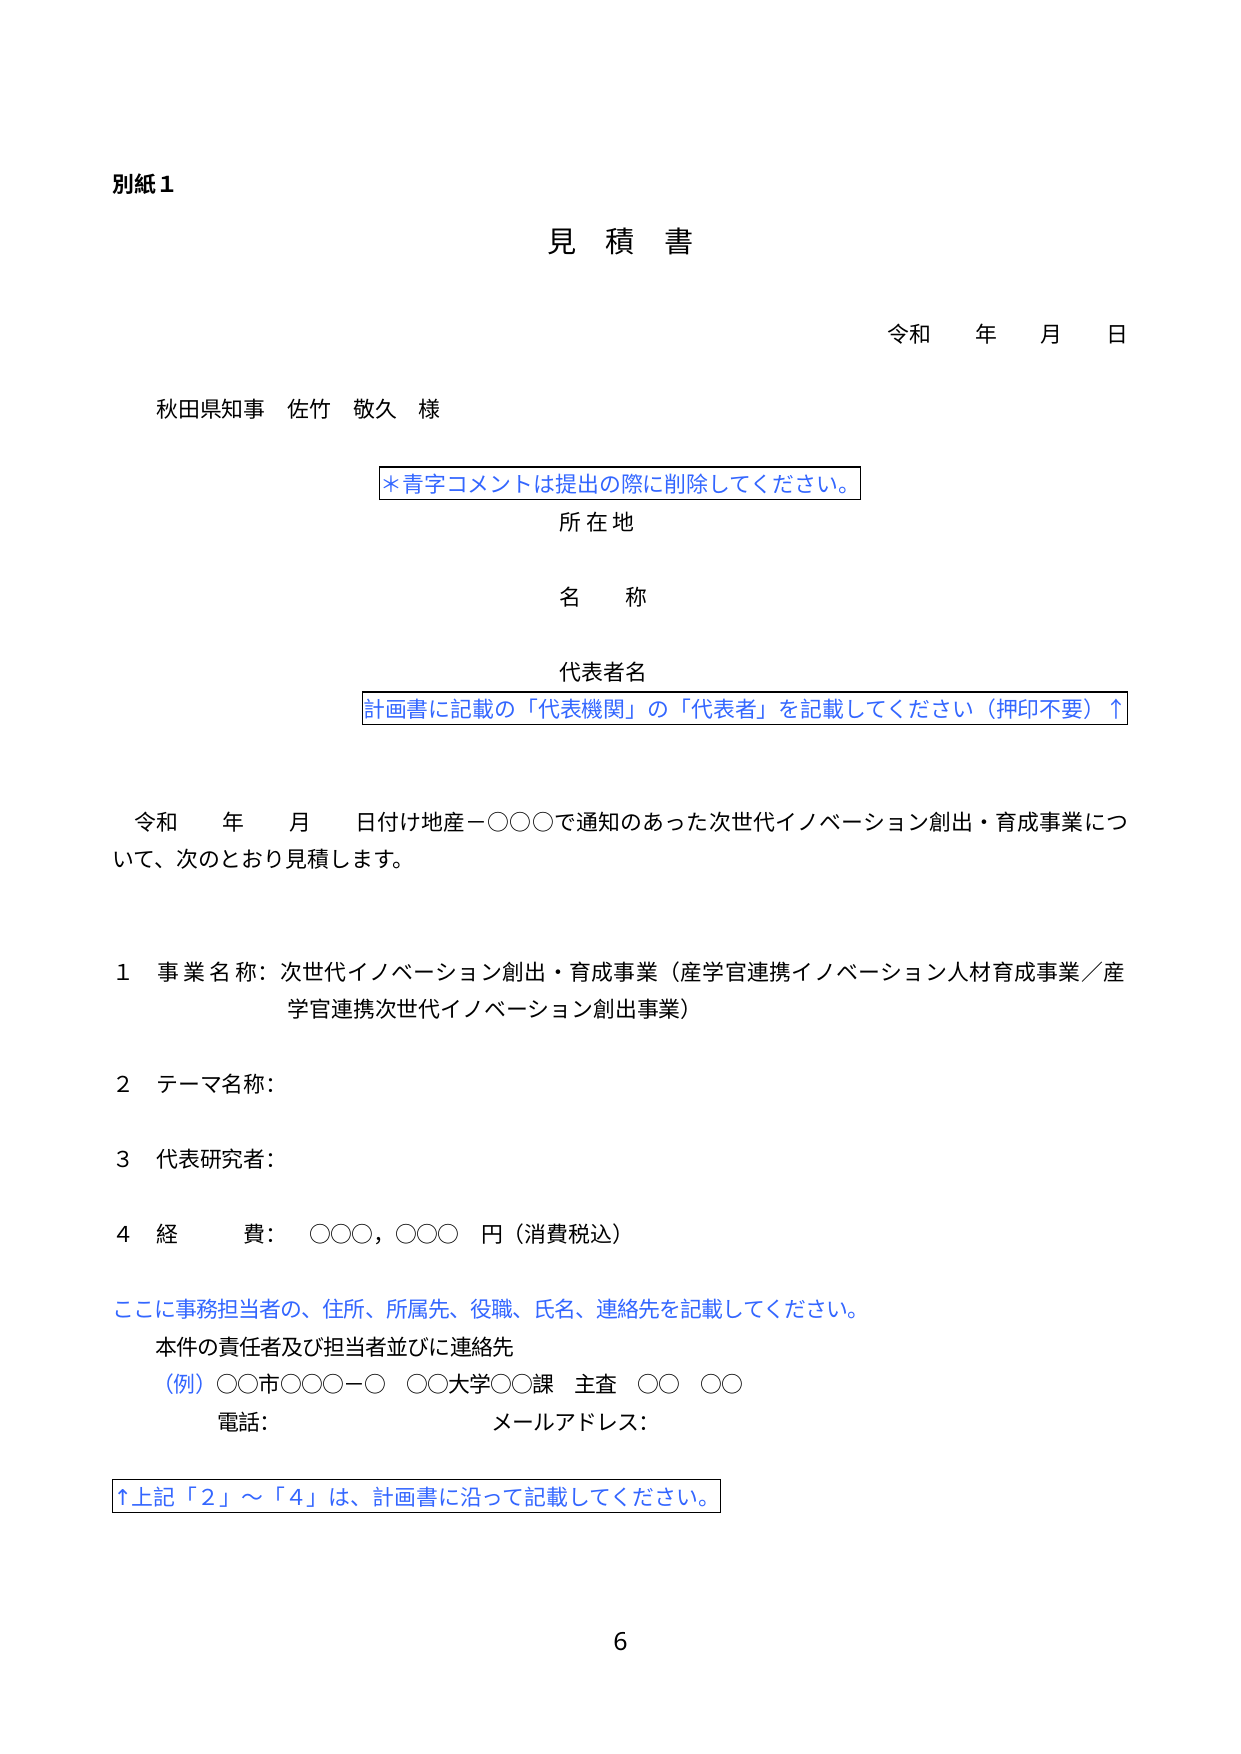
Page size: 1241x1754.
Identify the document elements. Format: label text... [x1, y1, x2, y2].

text ＊青字コメントは提出の際に削除してください。 [112, 464, 1128, 502]
text 電話： メールアドレス： [112, 1402, 1128, 1439]
text 本件の責任者及び担当者並びに連絡先 [112, 1327, 1128, 1364]
text 名 称 [559, 577, 1128, 614]
text ３ 代表研究者： [112, 1139, 1128, 1177]
text 令和 年 月 日 [112, 314, 1128, 352]
text 所 在 地 [559, 502, 1128, 539]
text 代表者名 [559, 652, 1128, 689]
text 秋田県知事 佐竹 敬久 様 [112, 389, 1128, 427]
text １ 事業名称：次世代イノベーション創出・育成事業（産学官連携イノベーション人材育成事業／産学官連携次世代イノベーション創出事業） [112, 952, 1128, 1027]
text 計画書に記載の「代表機関」の「代表者」を記載してください（押印不要）↑ [112, 689, 1128, 727]
text ２ テーマ名称： [112, 1064, 1128, 1102]
text ４ 経 費： ○○○，○○○ 円（消費税込） [112, 1214, 1128, 1252]
text 令和 年 月 日付け地産－○○○で通知のあった次世代イノベーション創出・育成事業について、次のとおり見積します。 [112, 802, 1128, 877]
text ↑上記「２」～「４」は、計画書に沿って記載してください。 [112, 1477, 1128, 1514]
text （例）○○市○○○－○ ○○大学○○課 主査 ○○ ○○ [112, 1364, 1128, 1402]
text 見 積 書 [112, 202, 1128, 277]
text ここに事務担当者の、住所、所属先、役職、氏名、連絡先を記載してください。 [112, 1289, 1128, 1327]
text 別紙１ [112, 164, 1128, 202]
